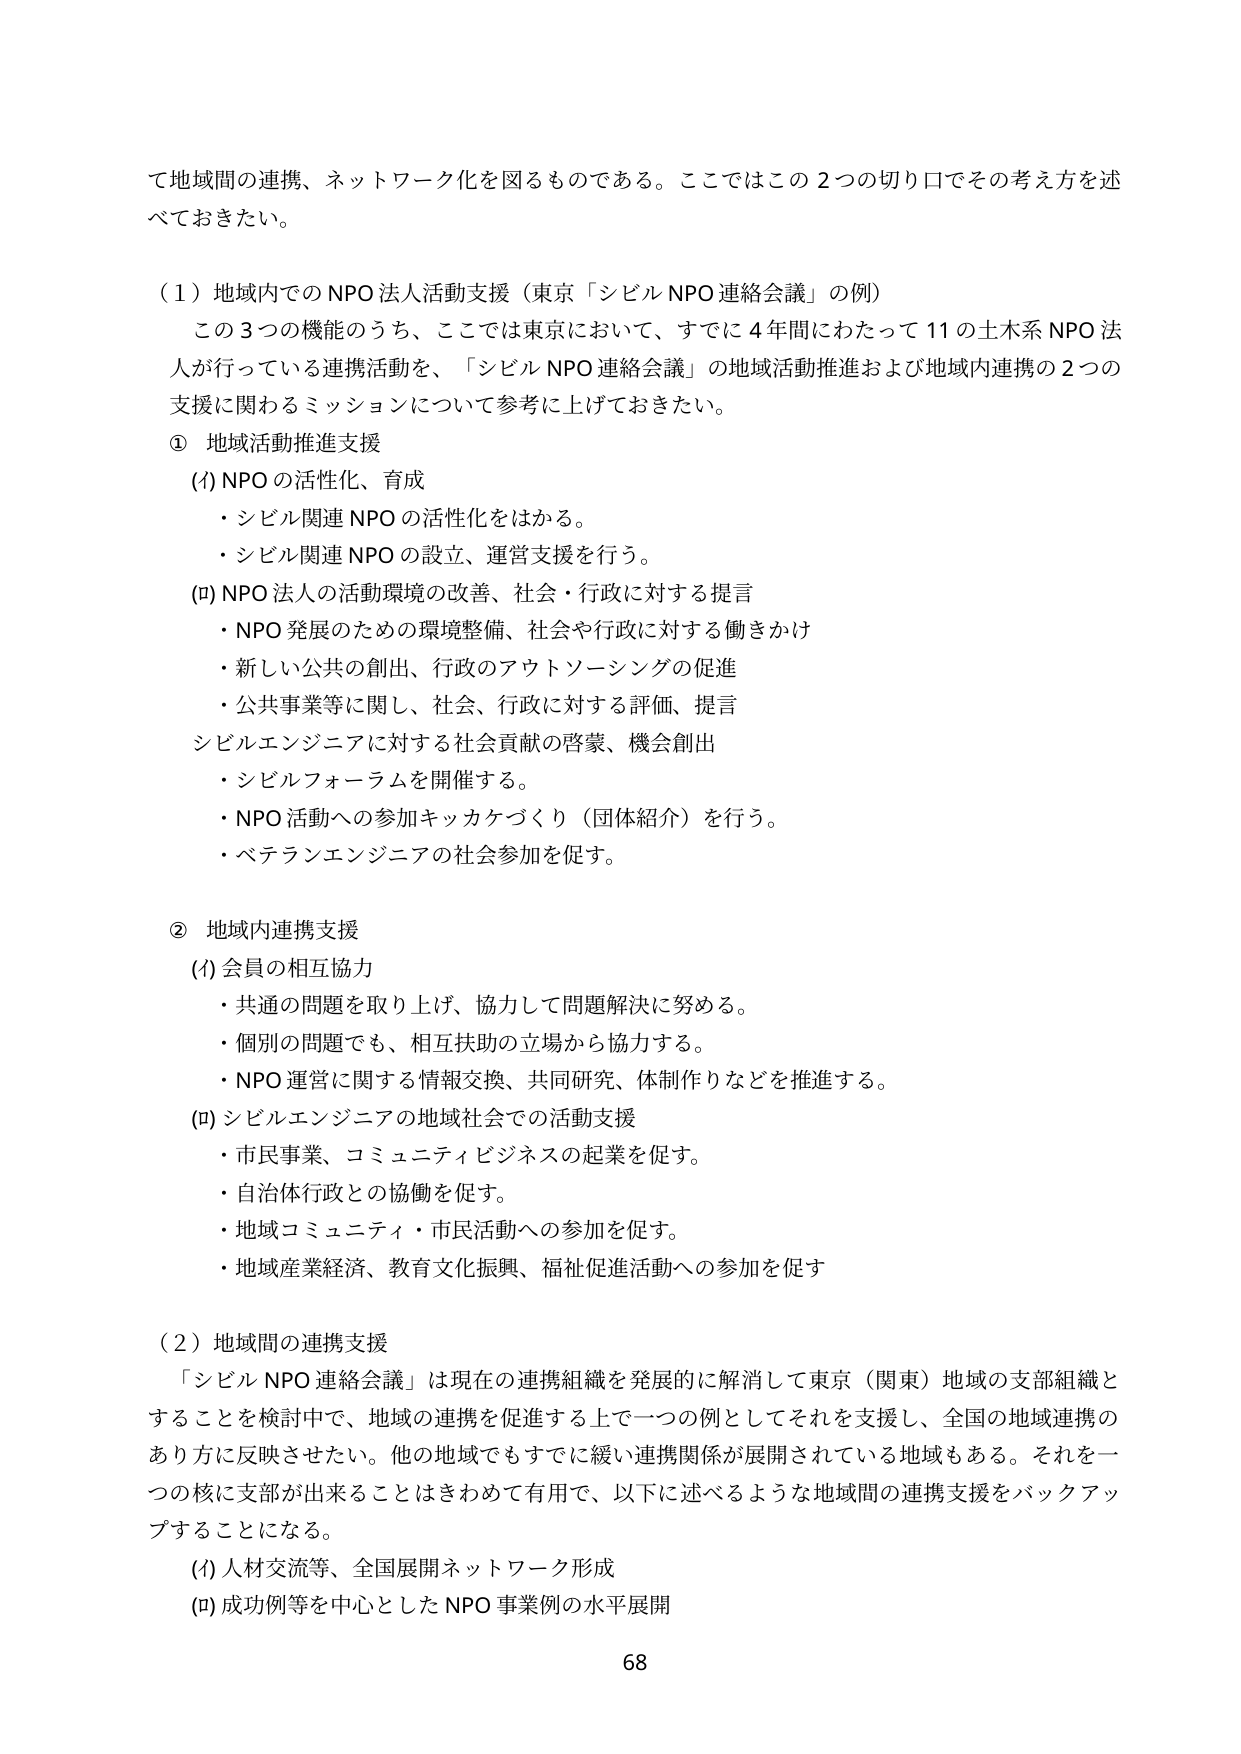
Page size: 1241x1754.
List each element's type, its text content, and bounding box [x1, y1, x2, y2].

text ・シビル関連NPOの活性化をはかる。 [148, 498, 1122, 536]
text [148, 161, 1122, 236]
text (ｲ) 会員の相互協力 [148, 948, 1122, 986]
list 地域内連携支援 [168, 911, 1122, 948]
text (ﾛ) NPO法人の活動環境の改善、社会・行政に対する提言 [148, 573, 1122, 611]
list 地域活動推進支援 [168, 423, 1122, 461]
text ・個別の問題でも、相互扶助の立場から協力する。 [148, 1023, 1122, 1061]
text シビルエンジニアに対する社会貢献の啓蒙、機会創出 [148, 723, 1122, 761]
text ・地域産業経済、教育文化振興、福祉促進活動への参加を促す [148, 1248, 1122, 1286]
text ・シビル関連NPOの設立、運営支援を行う。 [168, 536, 1122, 573]
text ・共通の問題を取り上げ、協力して問題解決に努める。 [148, 986, 1122, 1023]
text ・NPO活動への参加キッカケづくり（団体紹介）を行う。 [148, 798, 1122, 836]
text ・NPO運営に関する情報交換、共同研究、体制作りなどを推進する。 [169, 1061, 1122, 1098]
text ・自治体行政との協働を促す。 [148, 1173, 1122, 1211]
text ・ベテランエンジニアの社会参加を促す。 [148, 836, 1122, 873]
text （２）地域間の連携支援 [148, 1323, 1122, 1361]
text (ﾛ) 成功例等を中心としたNPO事業例の水平展開 [148, 1586, 1122, 1623]
text ・NPO発展のための環境整備、社会や行政に対する働きかけ [148, 611, 1122, 648]
text (ｲ) NPOの活性化、育成 [148, 461, 1122, 498]
text (ﾛ) シビルエンジニアの地域社会での活動支援 [148, 1098, 1122, 1136]
text ・シビルフォーラムを開催する。 [148, 761, 1122, 798]
text ・公共事業等に関し、社会、行政に対する評価、提言 [148, 686, 1122, 723]
text ・地域コミュニティ・市民活動への参加を促す。 [148, 1211, 1122, 1248]
text 「シビルNPO連絡会議」は現在の連携組織を発展的に解消して東京（関東）地域の支部組織とすることを検討中で、地域の連携を促進する上で一つの例としてそれを支援し、全国の地域連携のあり方に反映させたい。他の地域でもすでに緩い連携関係が展開されている地域もある。それを一つの核に支部が出来ることはきわめて有用で、以下に述べるような地域間の連携支援をバックアップすることになる。 [148, 1361, 1122, 1548]
text （１）地域内でのNPO法人活動支援（東京「シビルNPO連絡会議」の例） [148, 273, 1122, 311]
text この3つの機能のうち、ここでは東京において、すでに4年間にわたって11の土木系NPO法人が行っている連携活動を、「シビルNPO連絡会議」の地域活動推進および地域内連携の2つの支援に関わるミッションについて参考に上げておきたい。 [169, 311, 1122, 423]
text (ｲ) 人材交流等、全国展開ネットワーク形成 [148, 1548, 1122, 1586]
text ・市民事業、コミュニティビジネスの起業を促す。 [148, 1136, 1122, 1173]
text ・新しい公共の創出、行政のアウトソーシングの促進 [148, 648, 1122, 686]
